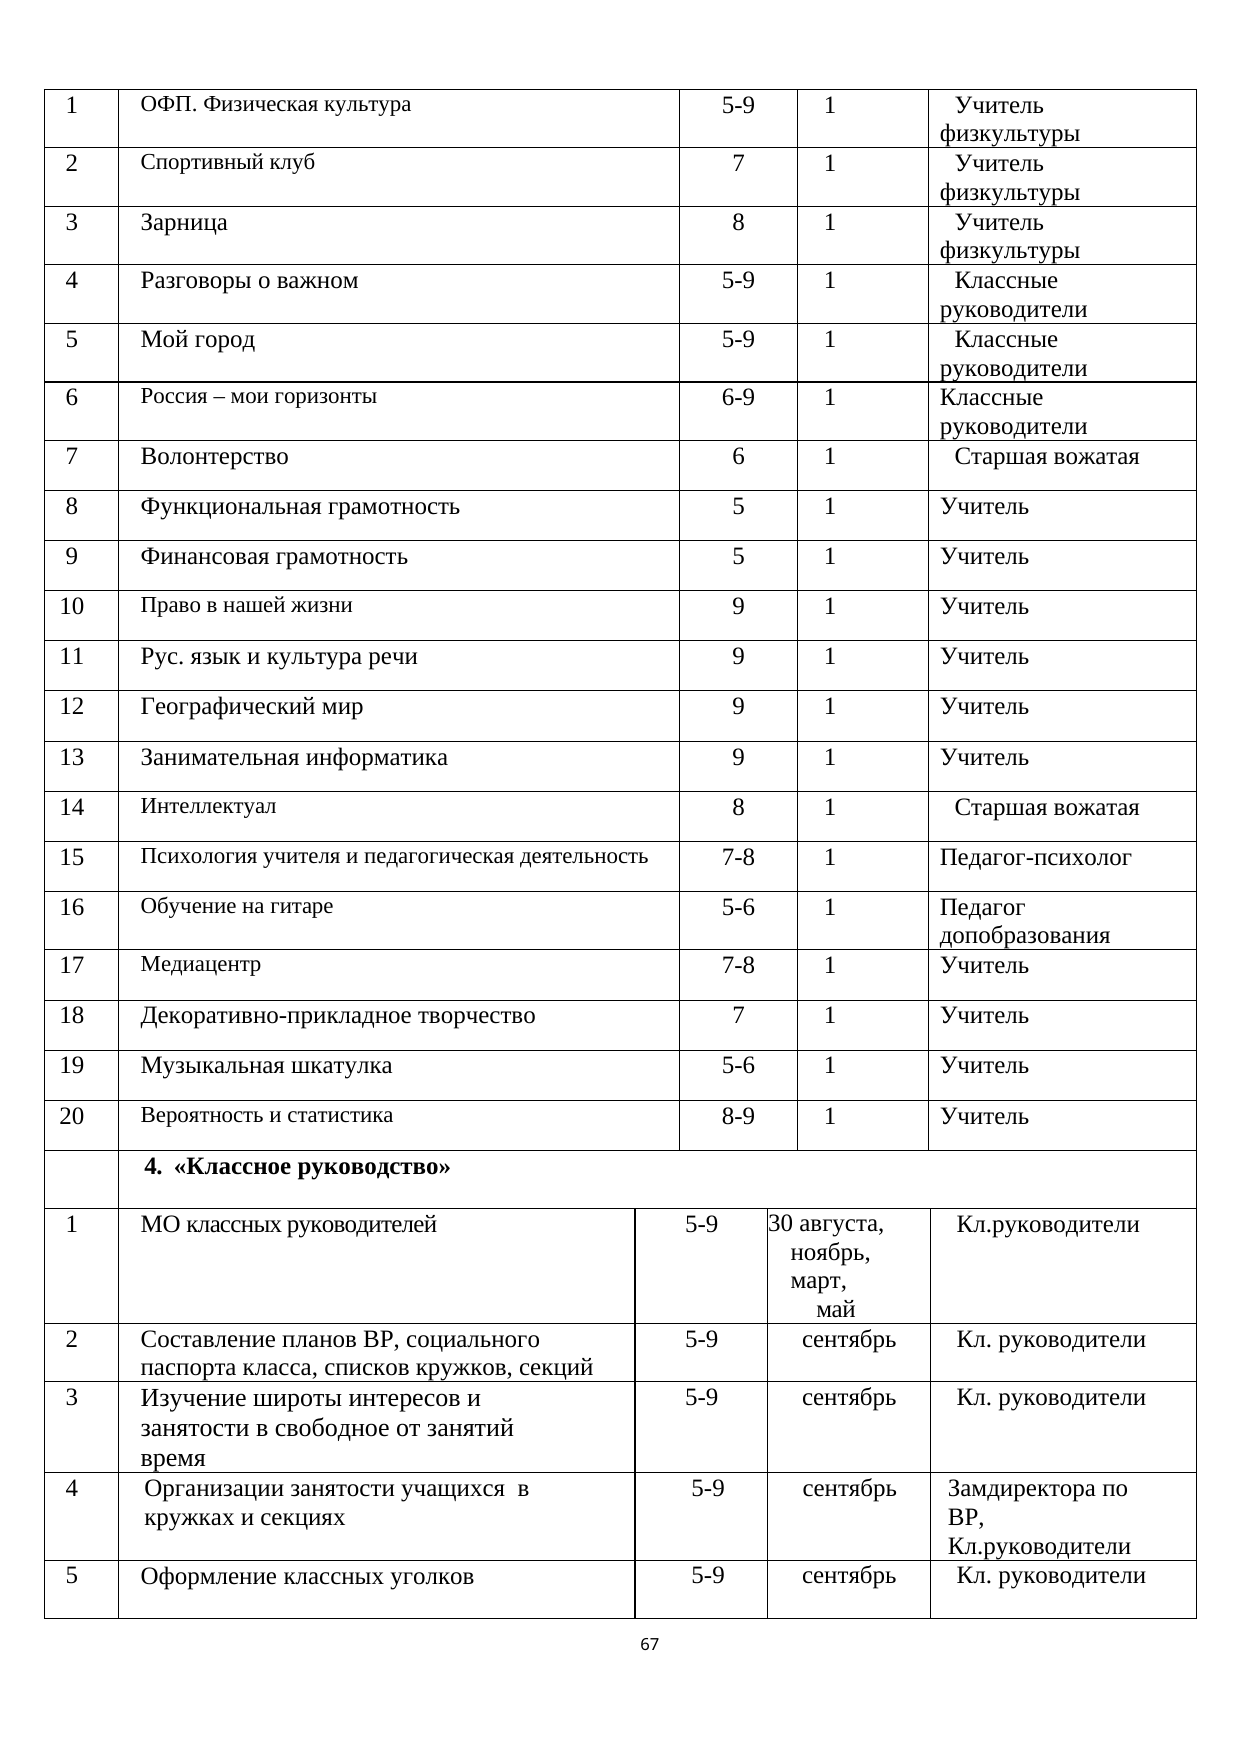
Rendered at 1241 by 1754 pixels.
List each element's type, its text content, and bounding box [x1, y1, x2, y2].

table_cell Психология учителя и педагогическая деятельность [119, 842, 679, 891]
table_cell сентябрь [768, 1561, 930, 1618]
table_cell 11 [45, 641, 118, 690]
table_cell 1 [798, 842, 928, 891]
table_cell Учитель физкультуры [929, 207, 1196, 264]
table_cell 5-9 [680, 265, 797, 323]
table_cell 14 [45, 792, 118, 841]
table_cell 1 [798, 591, 928, 640]
table_cell Учитель [929, 641, 1196, 690]
table_cell 1 [798, 1101, 928, 1150]
table_cell Волонтерство [119, 441, 679, 490]
table_cell 1 [798, 441, 928, 490]
table_cell 12 [45, 691, 118, 741]
table_cell Кл. руководители [931, 1382, 1196, 1472]
table_cell 17 [45, 950, 118, 999]
table_cell Замдиректора по ВР, Кл.руководители [931, 1473, 1196, 1559]
table_cell 1 [798, 1001, 928, 1049]
table_cell 5-9 [636, 1324, 767, 1381]
table_cell 5-9 [636, 1473, 767, 1559]
table_cell 1 [798, 792, 928, 841]
table_cell 16 [45, 892, 118, 949]
table_cell 9 [680, 742, 797, 791]
table_cell Классные руководители [929, 383, 1196, 440]
table_cell Право в нашей жизни [119, 591, 679, 640]
table_cell Учитель [929, 1051, 1196, 1100]
table_cell Кл. руководители [931, 1561, 1196, 1618]
table_cell 7-8 [680, 950, 797, 999]
table_cell 3 [45, 1382, 118, 1472]
table_cell 20 [45, 1101, 118, 1150]
table_cell 5-9 [680, 90, 797, 147]
table_cell Учитель [929, 591, 1196, 640]
table_cell 7 [680, 148, 797, 206]
table_cell сентябрь [768, 1382, 930, 1472]
table_cell 18 [45, 1001, 118, 1049]
table_cell Мой город [119, 324, 679, 381]
table_cell 7 [45, 441, 118, 490]
table_cell Обучение на гитаре [119, 892, 679, 949]
table_cell Музыкальная шкатулка [119, 1051, 679, 1100]
table_cell 5-6 [680, 1051, 797, 1100]
table_cell Финансовая грамотность [119, 541, 679, 590]
table_cell 15 [45, 842, 118, 891]
table_cell Функциональная грамотность [119, 491, 679, 540]
table_cell Изучение широты интересов и занятости в свободное от занятий время [119, 1382, 634, 1472]
table_cell 1 [45, 90, 118, 147]
table_cell 5 [45, 1561, 118, 1618]
table_cell Педагог-психолог [929, 842, 1196, 891]
table_cell 1 [798, 641, 928, 690]
table_cell 19 [45, 1051, 118, 1100]
table_cell 10 [45, 591, 118, 640]
table_cell Организации занятости учащихся в кружках и секциях [119, 1473, 634, 1559]
table_cell 1 [798, 491, 928, 540]
table_cell 1 [798, 1051, 928, 1100]
table_cell Разговоры о важном [119, 265, 679, 323]
table_cell Учитель физкультуры [929, 148, 1196, 206]
table_cell 8 [45, 491, 118, 540]
table_cell Учитель [929, 742, 1196, 791]
table_cell 9 [45, 541, 118, 590]
table_cell 1 [798, 148, 928, 206]
table_cell 1 [798, 207, 928, 264]
table_cell 5-9 [636, 1382, 767, 1472]
table_cell 30 августа, ноябрь, март, май [768, 1209, 930, 1323]
table_cell 2 [45, 148, 118, 206]
table_cell 1 [798, 265, 928, 323]
table_cell Медиацентр [119, 950, 679, 999]
table_cell 1 [798, 541, 928, 590]
table_cell Географический мир [119, 691, 679, 741]
table_cell 7-8 [680, 842, 797, 891]
table_cell 6 [45, 383, 118, 440]
table_cell 5 [680, 541, 797, 590]
table_cell 9 [680, 641, 797, 690]
table_cell 6-9 [680, 383, 797, 440]
table_cell Учитель [929, 691, 1196, 741]
table_cell Учитель [929, 1101, 1196, 1150]
table_cell Педагог допобразования [929, 892, 1196, 949]
table_cell [45, 1151, 118, 1208]
table_cell 1 [45, 1209, 118, 1323]
table_cell 2 [45, 1324, 118, 1381]
table_cell 1 [798, 742, 928, 791]
table_cell Учитель физкультуры [929, 90, 1196, 147]
table_cell Кл.руководители [931, 1209, 1196, 1323]
table_cell 4 [45, 265, 118, 323]
table_cell 1 [798, 90, 928, 147]
table_cell Старшая вожатая [929, 441, 1196, 490]
table_cell 1 [798, 324, 928, 381]
table_cell 4 [45, 1473, 118, 1559]
table_cell Рус. язык и культура речи [119, 641, 679, 690]
table_cell 1 [798, 383, 928, 440]
table_cell 5-9 [636, 1209, 767, 1323]
table_cell Составление планов ВР, социального паспорта класса, списков кружков, секций [119, 1324, 634, 1381]
table_cell 9 [680, 591, 797, 640]
table_cell 1 [798, 691, 928, 741]
table_cell Классные руководители [929, 265, 1196, 323]
table_cell Учитель [929, 541, 1196, 590]
table_cell Учитель [929, 491, 1196, 540]
table_cell Кл. руководители [931, 1324, 1196, 1381]
table_cell Оформление классных уголков [119, 1561, 634, 1618]
table_cell Спортивный клуб [119, 148, 679, 206]
table_cell МО классных руководителей [119, 1209, 634, 1323]
table_cell Интеллектуал [119, 792, 679, 841]
table_cell 8-9 [680, 1101, 797, 1150]
table_cell ОФП. Физическая культура [119, 90, 679, 147]
table_cell 5 [45, 324, 118, 381]
table_cell Классные руководители [929, 324, 1196, 381]
table_cell Декоративно-прикладное творчество [119, 1001, 679, 1049]
table_cell 6 [680, 441, 797, 490]
table_cell Зарница [119, 207, 679, 264]
table_cell «Классное руководство» [119, 1151, 1196, 1208]
table_cell 9 [680, 691, 797, 741]
table_cell Старшая вожатая [929, 792, 1196, 841]
table_cell 8 [680, 792, 797, 841]
table_cell 1 [798, 892, 928, 949]
table_cell 5 [680, 491, 797, 540]
table_cell 5-9 [680, 324, 797, 381]
table_cell 1 [798, 950, 928, 999]
table_cell Вероятность и статистика [119, 1101, 679, 1150]
table_cell 8 [680, 207, 797, 264]
table_cell сентябрь [768, 1473, 930, 1559]
table_cell Учитель [929, 1001, 1196, 1049]
table_cell сентябрь [768, 1324, 930, 1381]
table_cell Учитель [929, 950, 1196, 999]
table_cell 5-9 [636, 1561, 767, 1618]
table_cell 7 [680, 1001, 797, 1049]
table_cell Занимательная информатика [119, 742, 679, 791]
table_cell 5-6 [680, 892, 797, 949]
table_cell 3 [45, 207, 118, 264]
table_cell 13 [45, 742, 118, 791]
table_cell Россия – мои горизонты [119, 383, 679, 440]
